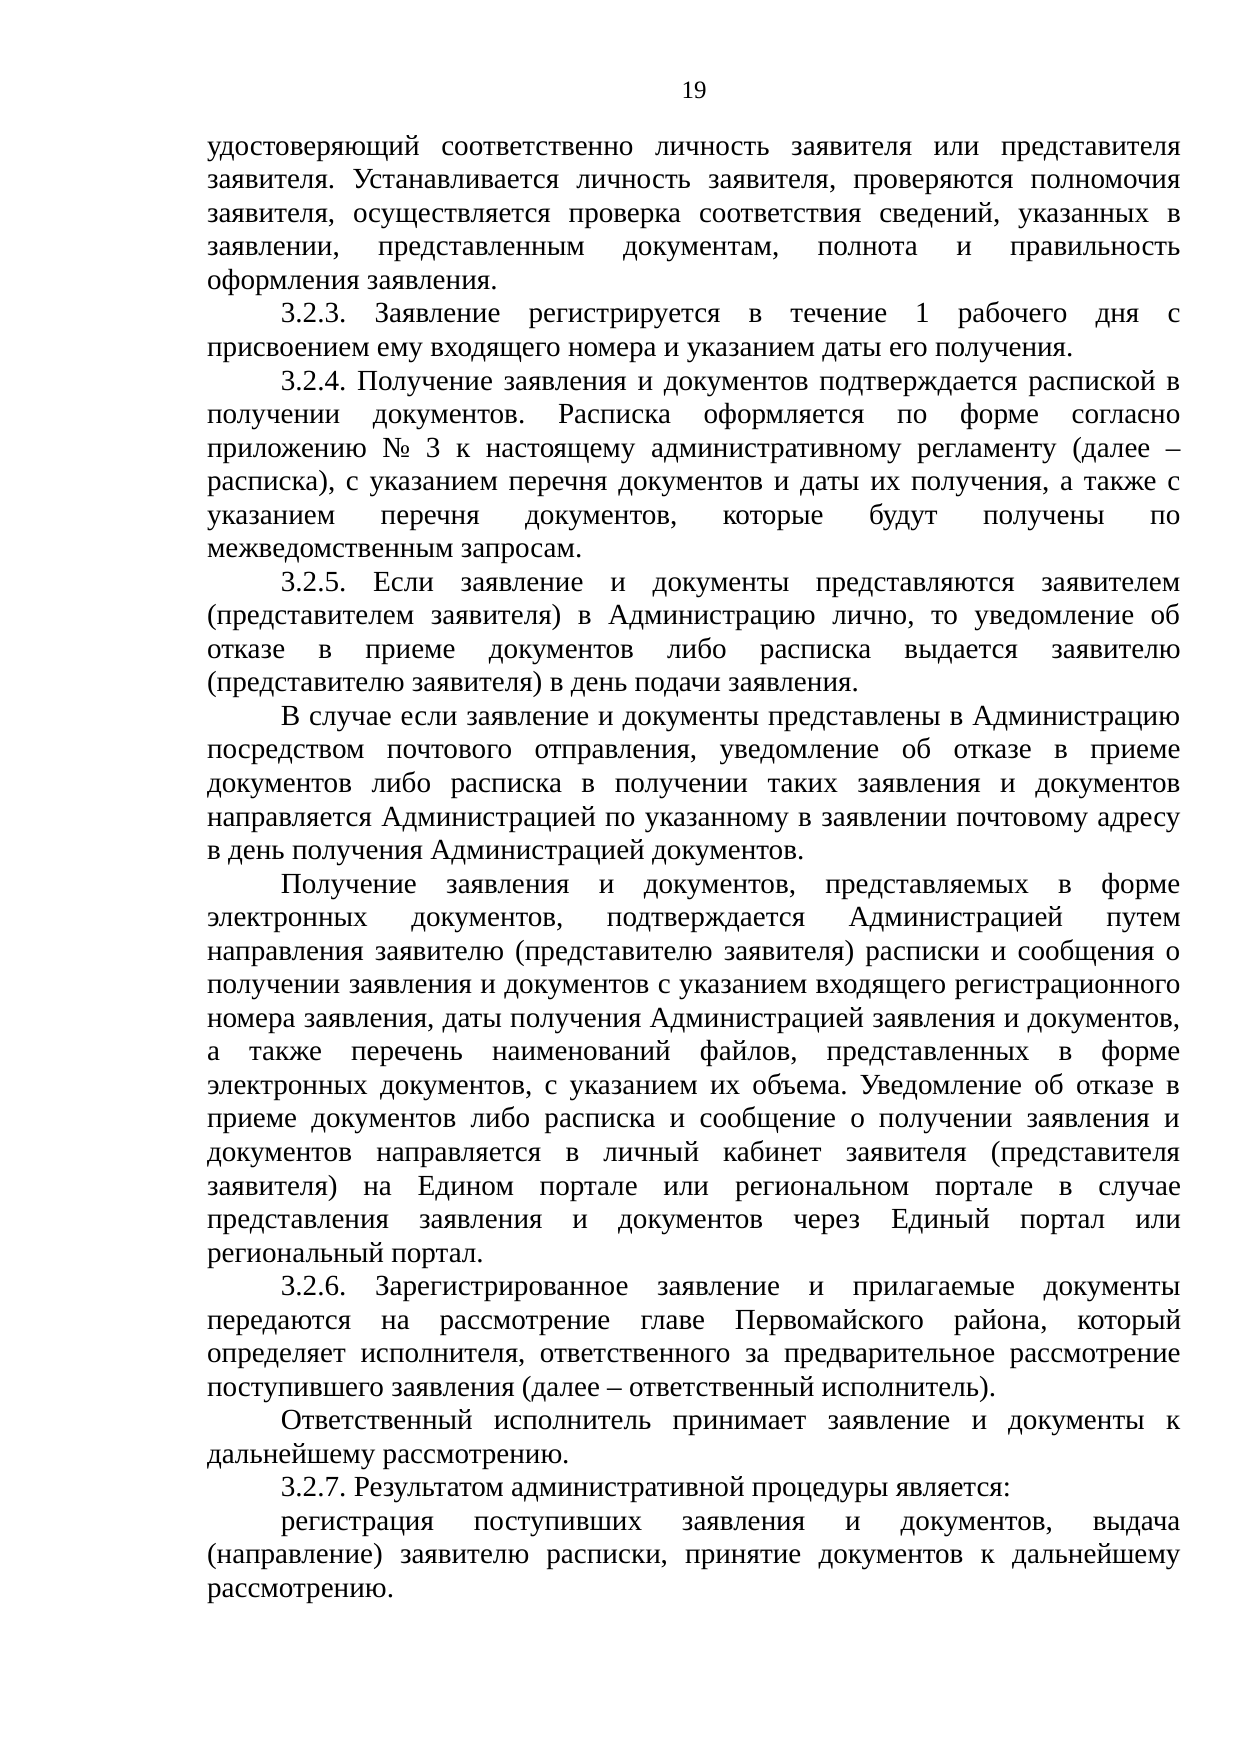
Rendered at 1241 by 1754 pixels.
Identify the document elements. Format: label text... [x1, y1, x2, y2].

text 3.2.7. Результатом административной процедуры является: [207, 1469, 1181, 1503]
text Получение заявления и документов, представляемых в форме электронных документов, подтверждается Администрацией путем направления заявителю (представителю заявителя) расписки и сообщения о получении заявления и документов с указанием входящего регистрационного номера заявления, даты получения Администрацией заявления и документов, а также перечень наименований файлов, представленных в форме электронных документов, с указанием их объема. Уведомление об отказе в приеме документов либо расписка и сообщение о получении заявления и документов направляется в личный кабинет заявителя (представителя заявителя) на Едином портале или региональном портале в случае представления заявления и документов через Единый портал или региональный портал. [207, 866, 1181, 1268]
text 3.2.3. Заявление регистрируется в течение 1 рабочего дня с присвоением ему входящего номера и указанием даты его получения. [207, 296, 1181, 363]
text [207, 128, 1181, 296]
text Ответственный исполнитель принимает заявление и документы к дальнейшему рассмотрению. [207, 1402, 1181, 1469]
text регистрация поступивших заявления и документов, выдача (направление) заявителю расписки, принятие документов к дальнейшему рассмотрению. [207, 1503, 1181, 1604]
text В случае если заявление и документы представлены в Администрацию посредством почтового отправления, уведомление об отказе в приеме документов либо расписка в получении таких заявления и документов направляется Администрацией по указанному в заявлении почтовому адресу в день получения Администрацией документов. [207, 698, 1181, 866]
text 3.2.5. Если заявление и документы представляются заявителем (представителем заявителя) в Администрацию лично, то уведомление об отказе в приеме документов либо расписка выдается заявителю (представителю заявителя) в день подачи заявления. [207, 564, 1181, 698]
text 3.2.6. Зарегистрированное заявление и прилагаемые документы передаются на рассмотрение главе Первомайского района, который определяет исполнителя, ответственного за предварительное рассмотрение поступившего заявления (далее – ответственный исполнитель). [207, 1268, 1181, 1402]
text 3.2.4. Получение заявления и документов подтверждается распиской в получении документов. Расписка оформляется по форме согласно приложению № 3 к настоящему административному регламенту (далее – расписка), с указанием перечня документов и даты их получения, а также с указанием перечня документов, которые будут получены по межведомственным запросам. [207, 363, 1181, 564]
